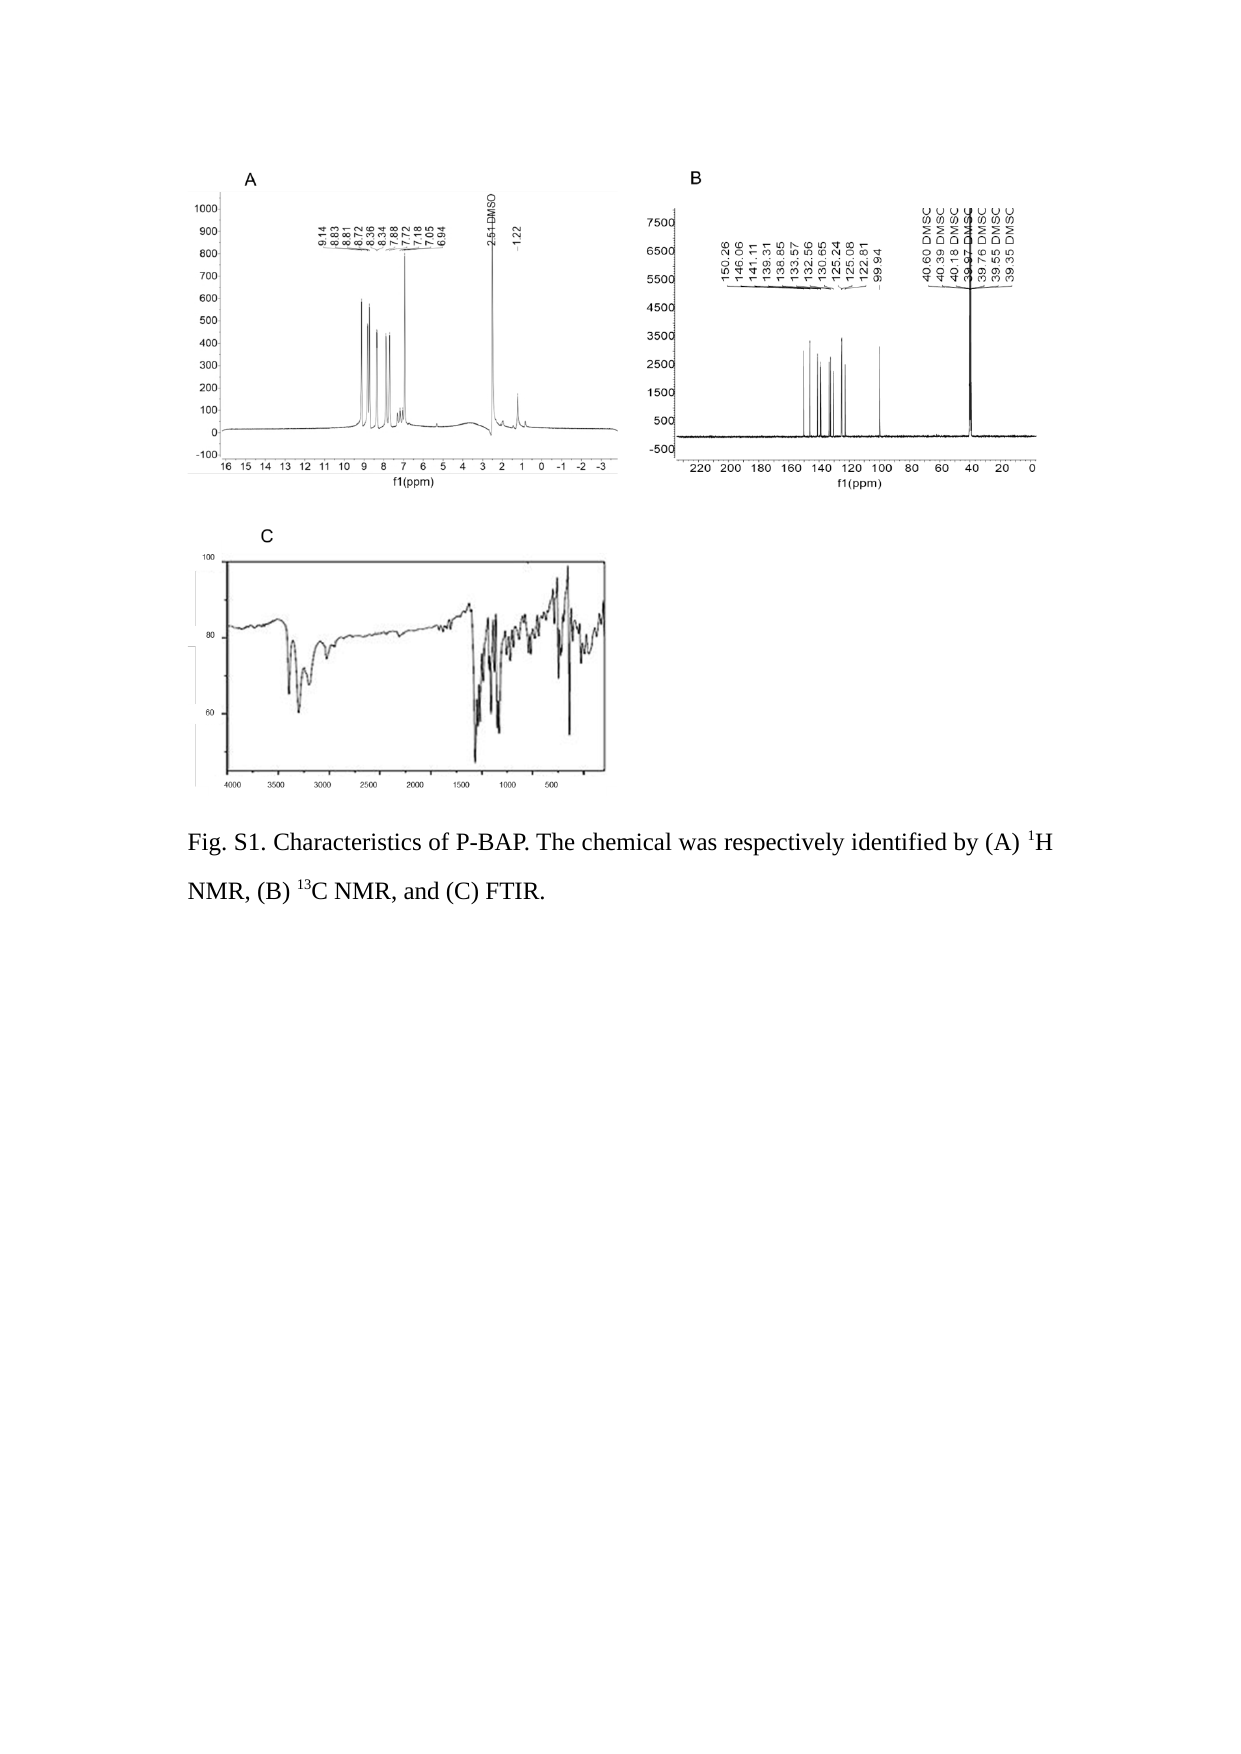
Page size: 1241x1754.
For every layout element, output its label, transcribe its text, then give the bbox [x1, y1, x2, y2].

text Fig. S1. Characteristics of P-BAP. The chemical was respectively identified by (A) 1H NMR, (B) 13C NMR, and (C) FTIR. [187, 825, 1053, 907]
picture [187, 162, 1037, 495]
picture [187, 519, 617, 796]
